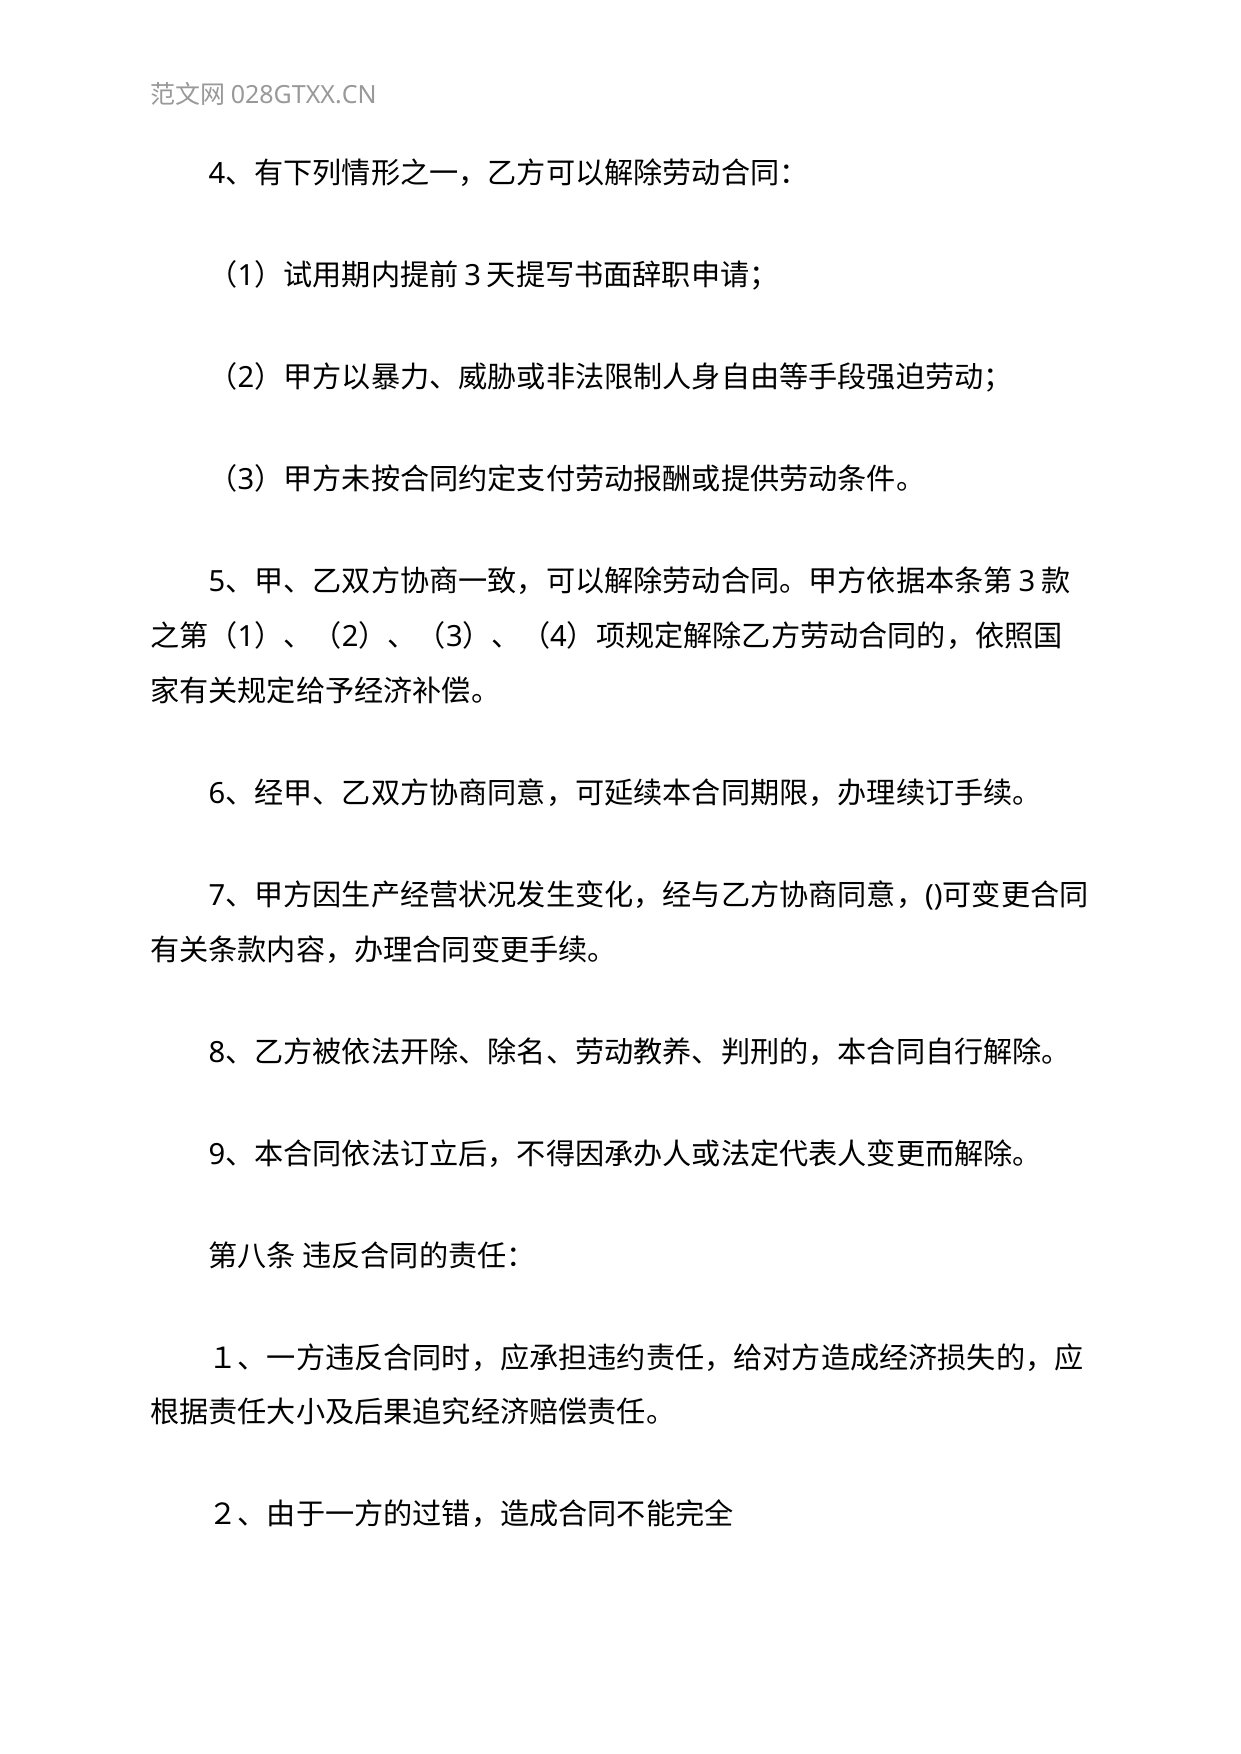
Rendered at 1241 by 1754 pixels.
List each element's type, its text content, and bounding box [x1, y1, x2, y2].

text ２、由于一方的过错，造成合同不能完全 [150, 1491, 1090, 1533]
text 4、有下列情形之一，乙方可以解除劳动合同： [150, 150, 1090, 192]
text 8、乙方被依法开除、除名、劳动教养、判刑的，本合同自行解除。 [150, 1028, 1090, 1071]
text （2）甲方以暴力、威胁或非法限制人身自由等手段强迫劳动； [150, 354, 1090, 396]
text 第八条 违反合同的责任： [150, 1232, 1090, 1275]
text 5、甲、乙双方协商一致，可以解除劳动合同。甲方依据本条第3款之第（1）、（2）、（3）、（4）项规定解除乙方劳动合同的，依照国家有关规定给予经济补偿。 [150, 558, 1090, 710]
text 6、经甲、乙双方协商同意，可延续本合同期限，办理续订手续。 [150, 770, 1090, 812]
text 7、甲方因生产经营状况发生变化，经与乙方协商同意，()可变更合同有关条款内容，办理合同变更手续。 [150, 872, 1090, 969]
text （3）甲方未按合同约定支付劳动报酬或提供劳动条件。 [150, 456, 1090, 498]
text （1）试用期内提前3天提写书面辞职申请； [150, 252, 1090, 294]
text １、一方违反合同时，应承担违约责任，给对方造成经济损失的，应根据责任大小及后果追究经济赔偿责任。 [150, 1334, 1090, 1431]
text 9、本合同依法订立后，不得因承办人或法定代表人变更而解除。 [150, 1130, 1090, 1173]
